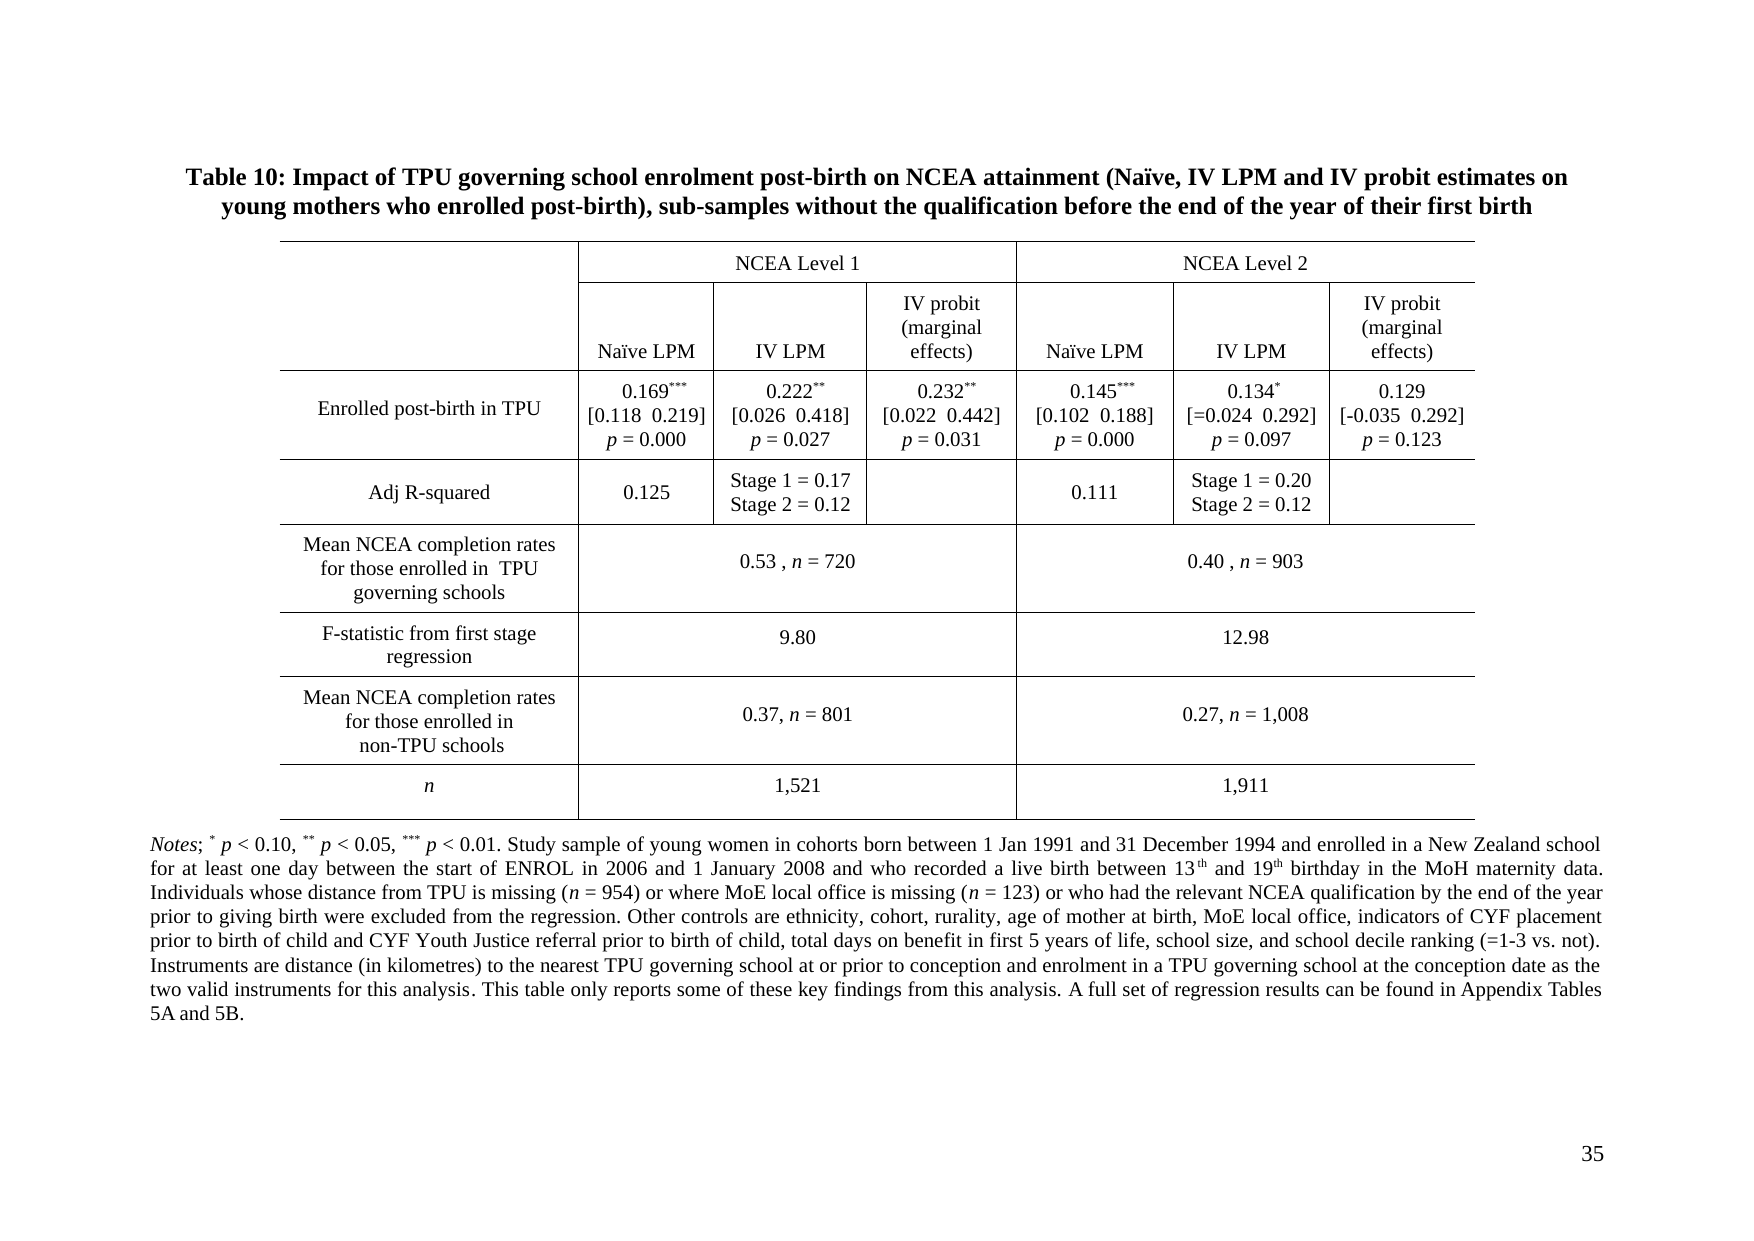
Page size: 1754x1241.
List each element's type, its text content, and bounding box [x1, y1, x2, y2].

table_cell [867, 460, 1016, 524]
table_cell 1,911 [1017, 765, 1474, 819]
table_cell Naïve LPM [1017, 283, 1173, 370]
table_cell 12.98 [1017, 613, 1474, 676]
table_cell IV LPM [714, 283, 866, 370]
table_cell 0.27, n = 1,008 [1017, 677, 1474, 764]
table_header NCEA Level 1 [579, 242, 1016, 282]
table_cell Stage 1 = 0.20 Stage 2 = 0.12 [1174, 460, 1329, 524]
table_cell 0.129 [-0.035 0.292] p = 0.123 [1330, 371, 1474, 459]
table_cell 0.134* [=0.024 0.292] p = 0.097 [1174, 371, 1329, 459]
table_cell IV LPM [1174, 283, 1329, 370]
table_cell 0.169*** [0.118 0.219] p = 0.000 [579, 371, 713, 459]
table_cell 1,521 [579, 765, 1016, 819]
table_cell Enrolled post-birth in TPU [280, 371, 578, 459]
table_cell Adj R-squared [280, 460, 578, 524]
table_cell 0.125 [579, 460, 713, 524]
table_header [280, 242, 578, 370]
table_cell 0.111 [1017, 460, 1173, 524]
table_cell 0.37, n = 801 [579, 677, 1016, 764]
table_cell Mean NCEA completion rates for those enrolled in non-TPU schools [280, 677, 578, 764]
table_cell 0.53 , n = 720 [579, 525, 1016, 612]
table_cell 0.222** [0.026 0.418] p = 0.027 [714, 371, 866, 459]
table_cell 9.80 [579, 613, 1016, 676]
text Notes; * p < 0.10, ** p < 0.05, *** p < 0.01. Study sample of young women in cohorts born between 1 Jan 1991 and 31 December 1994 and enrolled in a New Zealand school for at least one day between the start of ENROL in 2006 and 1 January 2008 and who recorded a live birth between 13th and 19th birthday in the MoH maternity data. Individuals whose distance from TPU is missing (n = 954) or where MoE local office is missing (n = 123) or who had the relevant NCEA qualification by the end of the year prior to giving birth were excluded from the regression. Other controls are ethnicity, cohort, rurality, age of mother at birth, MoE local office, indicators of CYF placement prior to birth of child and CYF Youth Justice referral prior to birth of child, total days on benefit in first 5 years of life, school size, and school decile ranking (=1-3 vs. not). Instruments are distance (in kilometres) to the nearest TPU governing school at or prior to conception and enrolment in a TPU governing school at the conception date as the two valid instruments for this analysis. This table only reports some of these key findings from this analysis. A full set of regression results can be found in Appendix Tables 5A and 5B. [150, 832, 1604, 1025]
text Table 10: Impact of TPU governing school enrolment post-birth on NCEA attainment (Naïve, IV LPM and IV probit estimates on young mothers who enrolled post-birth), sub-samples without the qualification before the end of the year of their first birth [150, 162, 1604, 220]
table_cell 0.145*** [0.102 0.188] p = 0.000 [1017, 371, 1173, 459]
table_cell Naïve LPM [579, 283, 713, 370]
table_cell F-statistic from first stage regression [280, 613, 578, 676]
table_cell IV probit (marginal effects) [1330, 283, 1474, 370]
table_header NCEA Level 2 [1017, 242, 1474, 282]
table_cell IV probit (marginal effects) [867, 283, 1016, 370]
table_cell 0.40 , n = 903 [1017, 525, 1474, 612]
table_cell 0.232** [0.022 0.442] p = 0.031 [867, 371, 1016, 459]
table_cell Mean NCEA completion rates for those enrolled in TPU governing schools [280, 525, 578, 612]
table_cell Stage 1 = 0.17 Stage 2 = 0.12 [714, 460, 866, 524]
table_cell n [280, 765, 578, 819]
table_cell [1330, 460, 1474, 524]
